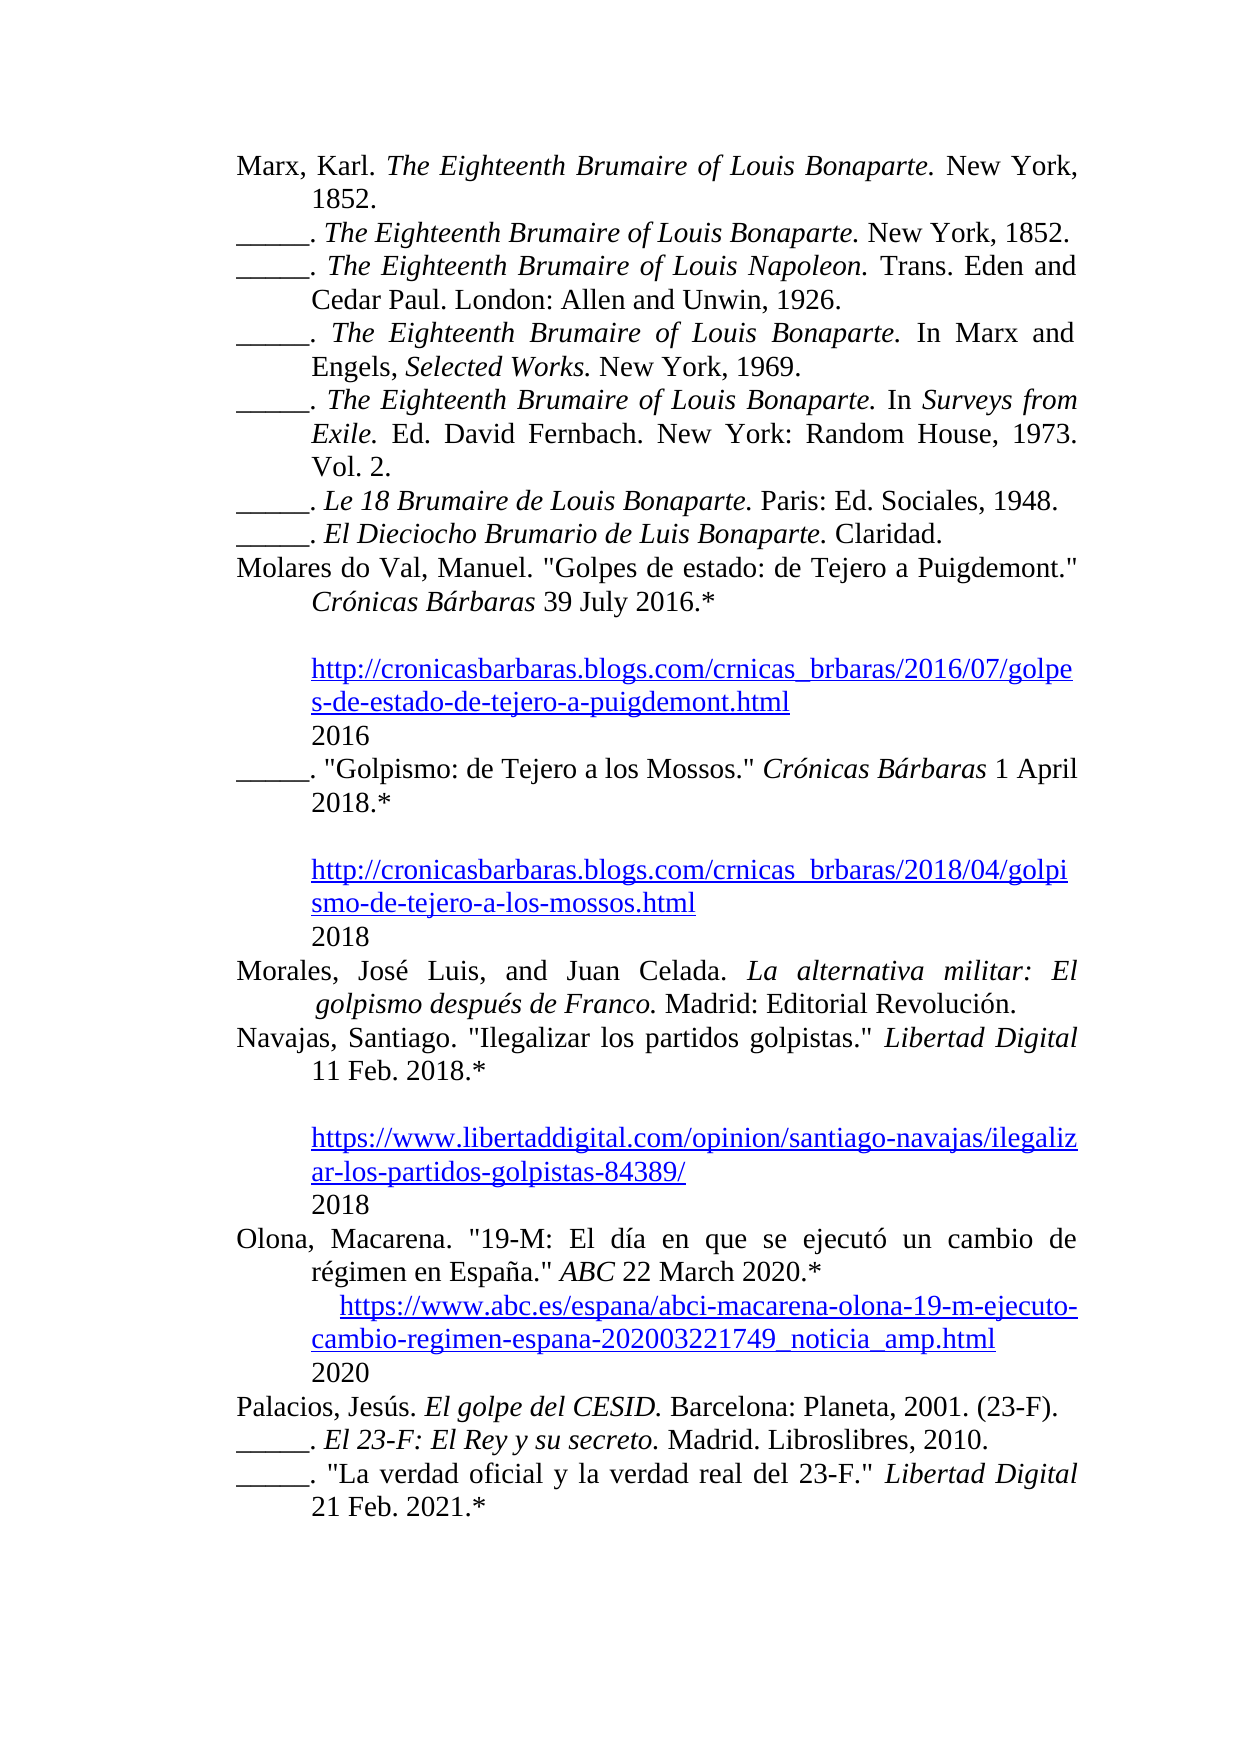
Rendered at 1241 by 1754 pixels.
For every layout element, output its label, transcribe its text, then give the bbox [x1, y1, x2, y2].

text _____. El 23-F: El Rey y su secreto. Madrid. Libroslibres, 2010. [236, 1422, 1078, 1456]
text Molares do Val, Manuel. "Golpes de estado: de Tejero a Puigdemont." Crónicas Bárbaras 39 July 2016.* [236, 550, 1078, 617]
text _____. "Golpismo: de Tejero a los Mossos." Crónicas Bárbaras 1 April 2018.* [236, 751, 1078, 818]
text _____. The Eighteenth Brumaire of Louis Bonaparte. In Surveys from Exile. Ed. David Fernbach. New York: Random House, 1973. Vol. 2. [236, 382, 1078, 483]
text Palacios, Jesús. El golpe del CESID. Barcelona: Planeta, 2001. (23-F). [236, 1389, 1078, 1422]
text Morales, José Luis, and Juan Celada. La alternativa militar: El golpismo después de Franco. Madrid: Editorial Revolución. [236, 953, 1078, 1020]
text Navajas, Santiago. "Ilegalizar los partidos golpistas." Libertad Digital 11 Feb. 2018.* [236, 1020, 1078, 1087]
text http://cronicasbarbaras.blogs.com/crnicas_brbaras/2016/07/golpes-de-estado-de-tejero-a-puigdemont.html [236, 617, 1078, 718]
text _____. Le 18 Brumaire de Louis Bonaparte. Paris: Ed. Sociales, 1948. [236, 483, 1078, 517]
text _____. The Eighteenth Brumaire of Louis Bonaparte. New York, 1852. [236, 215, 1078, 248]
text 2018 [236, 919, 1078, 953]
text Marx, Karl. The Eighteenth Brumaire of Louis Bonaparte. New York, 1852. [236, 148, 1078, 215]
text 2018 [236, 1187, 1078, 1221]
text _____. The Eighteenth Brumaire of Louis Bonaparte. In Marx and Engels, Selected Works. New York, 1969. [236, 315, 1075, 382]
text _____. El Dieciocho Brumario de Luis Bonaparte. Claridad. [236, 517, 1078, 550]
text 2016 [236, 718, 1078, 751]
text http://cronicasbarbaras.blogs.com/crnicas_brbaras/2018/04/golpismo-de-tejero-a-los-mossos.html [236, 818, 1078, 919]
text Olona, Macarena. "19-M: El día en que se ejecutó un cambio de régimen en España." ABC 22 March 2020.* [236, 1221, 1078, 1288]
text _____. "La verdad oficial y la verdad real del 23-F." Libertad Digital 21 Feb. 2021.* [236, 1456, 1078, 1523]
text 2020 [236, 1355, 1078, 1389]
text https://www.abc.es/espana/abci-macarena-olona-19-m-ejecuto-cambio-regimen-espana-202003221749_noticia_amp.html [236, 1288, 1078, 1355]
text https://www.libertaddigital.com/opinion/santiago-navajas/ilegalizar-los-partidos-golpistas-84389/ [236, 1087, 1078, 1187]
text _____. The Eighteenth Brumaire of Louis Napoleon. Trans. Eden and Cedar Paul. London: Allen and Unwin, 1926. [236, 248, 1077, 315]
